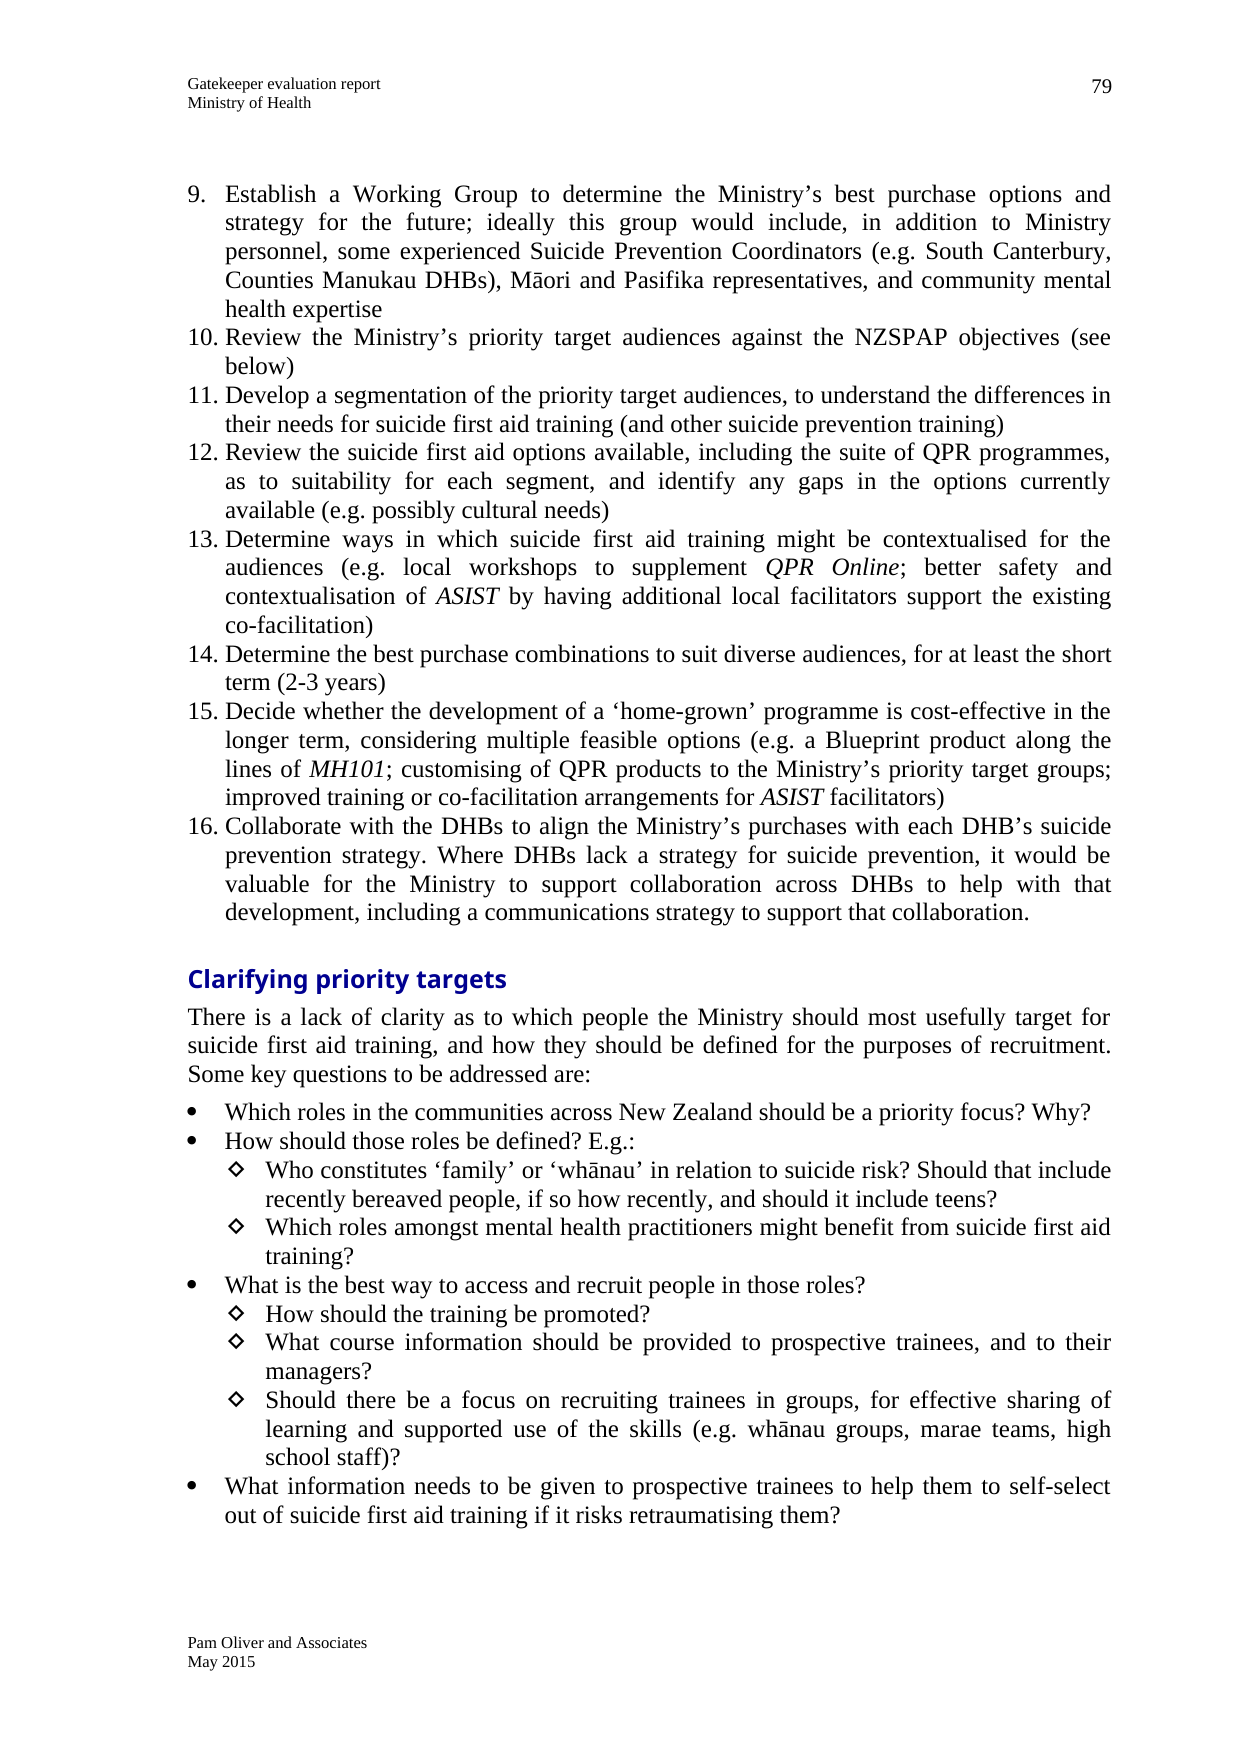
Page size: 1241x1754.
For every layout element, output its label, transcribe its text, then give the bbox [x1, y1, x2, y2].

list Decide whether the development of a ‘home-grown’ programme is cost-effective in the longer term, considering multiple feasible options (e.g. a Blueprint product along the lines of MH101; customising of QPR products to the Ministry’s priority target groups; improved training or co-facilitation arrangements for ASIST facilitators) [187, 696, 1112, 811]
text How should the training be promoted? [225, 1299, 1112, 1327]
text Which roles in the communities across New Zealand should be a priority focus? Why? [187, 1097, 1112, 1126]
list Review the Ministry’s priority target audiences against the NZSPAP objectives (see below) [187, 322, 1112, 380]
list Establish a Working Group to determine the Ministry’s best purchase options and strategy for the future; ideally this group would include, in addition to Ministry personnel, some experienced Suicide Prevention Coordinators (e.g. South Canterbury, Counties Manukau DHBs), Māori and Pasifika representatives, and community mental health expertise [187, 179, 1112, 322]
text Which roles amongst mental health practitioners might benefit from suicide first aid training? [225, 1212, 1112, 1270]
list Develop a segmentation of the priority target audiences, to understand the differences in their needs for suicide first aid training (and other suicide prevention training) [187, 380, 1112, 437]
text Who constitutes ‘family’ or ‘whānau’ in relation to suicide risk? Should that include recently bereaved people, if so how recently, and should it include teens? [225, 1155, 1112, 1212]
text How should those roles be defined? E.g.: [187, 1126, 1112, 1155]
text What is the best way to access and recruit people in those roles? [187, 1270, 1112, 1299]
text There is a lack of clarity as to which people the Ministry should most usefully target for suicide first aid training, and how they should be defined for the purposes of recruitment. Some key questions to be addressed are: [187, 1002, 1112, 1088]
text What information needs to be given to prospective trainees to help them to self-select out of suicide first aid training if it risks retraumatising them? [187, 1471, 1112, 1529]
text Should there be a focus on recruiting trainees in groups, for effective sharing of learning and supported use of the skills (e.g. whānau groups, marae teams, high school staff)? [225, 1385, 1112, 1471]
subtitle Clarifying priority targets [187, 961, 1112, 995]
list Review the suicide first aid options available, including the suite of QPR programmes, as to suitability for each segment, and identify any gaps in the options currently available (e.g. possibly cultural needs) [187, 437, 1112, 524]
list Determine the best purchase combinations to suit diverse audiences, for at least the short term (2-3 years) [187, 639, 1112, 696]
list Collaborate with the DHBs to align the Ministry’s purchases with each DHB’s suicide prevention strategy. Where DHBs lack a strategy for suicide prevention, it would be valuable for the Ministry to support collaboration across DHBs to help with that development, including a communications strategy to support that collaboration. [187, 811, 1112, 926]
list Determine ways in which suicide first aid training might be contextualised for the audiences (e.g. local workshops to supplement QPR Online; better safety and contextualisation of ASIST by having additional local facilitators support the existing co-facilitation) [187, 524, 1112, 639]
text What course information should be provided to prospective trainees, and to their managers? [225, 1327, 1112, 1385]
